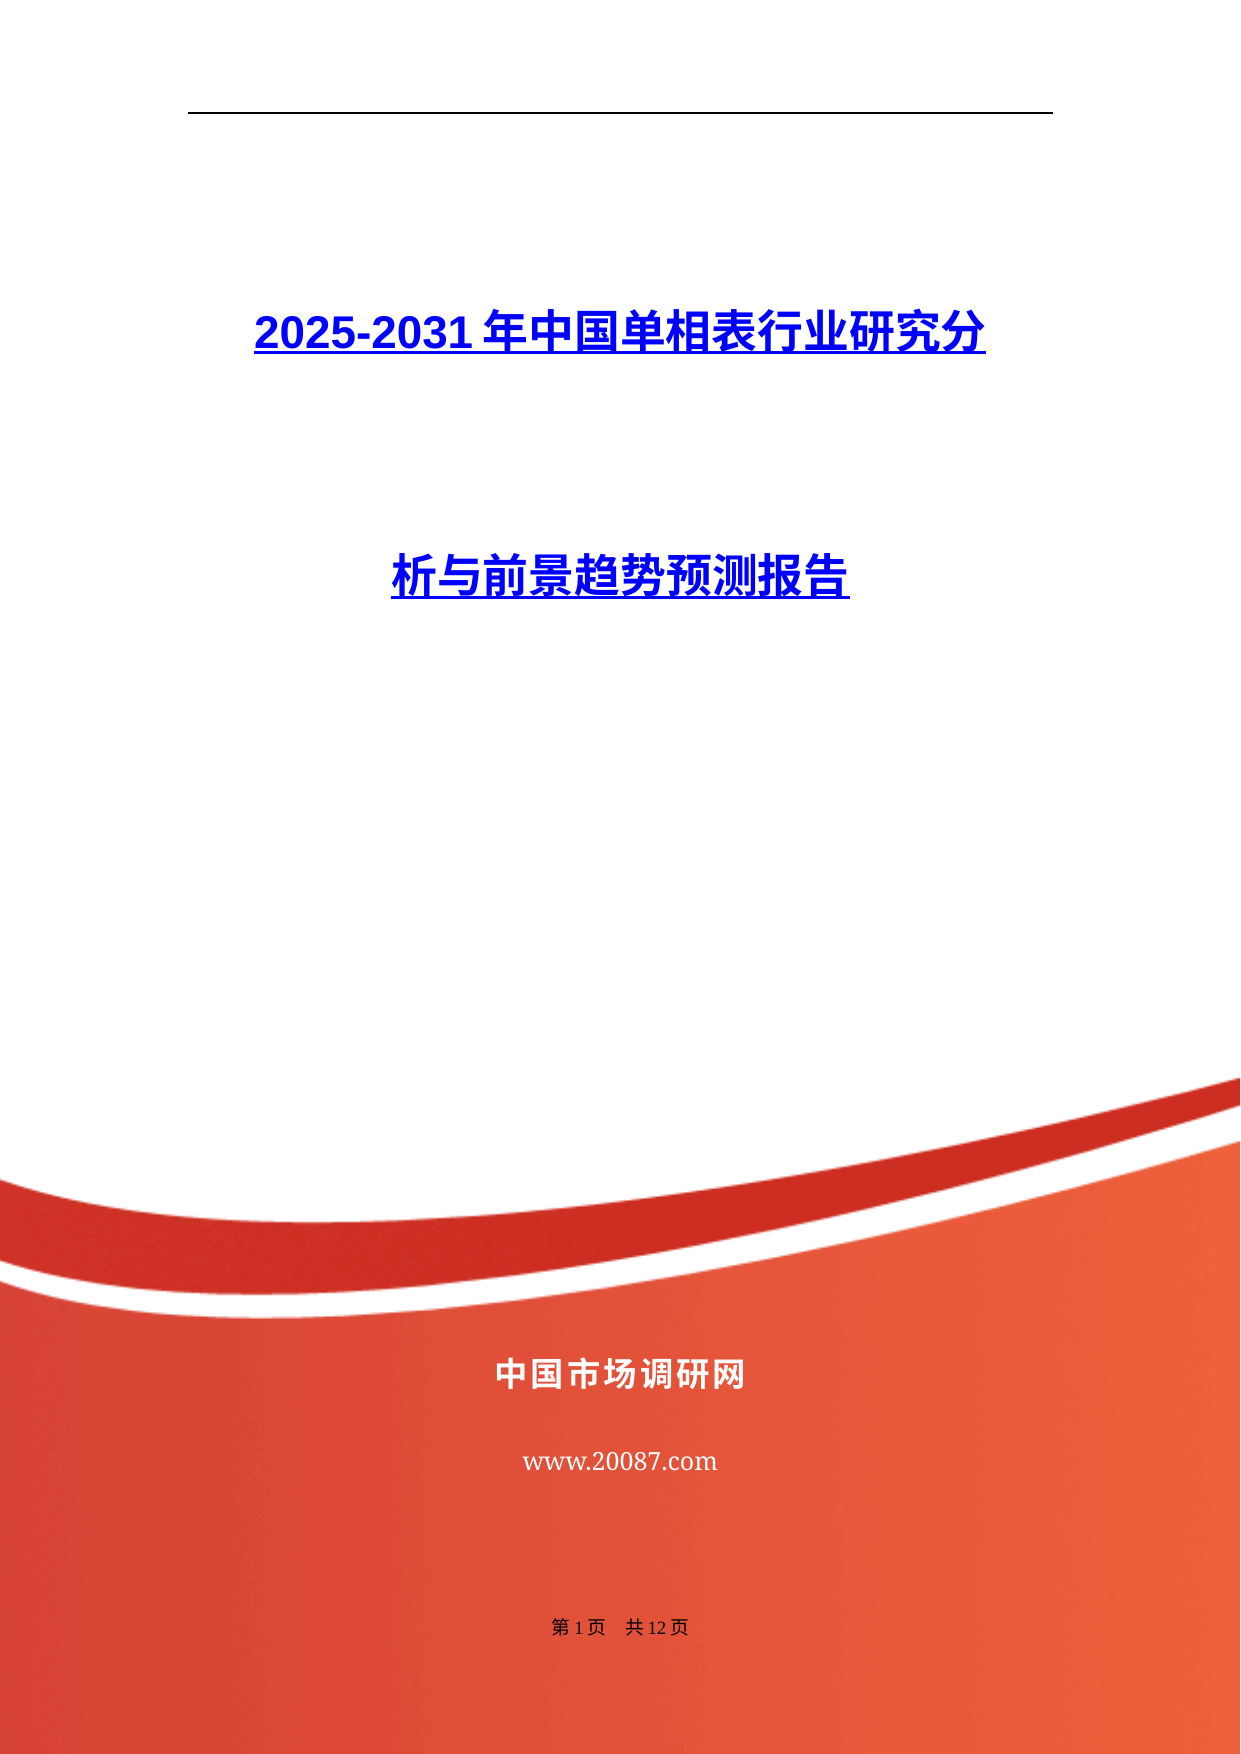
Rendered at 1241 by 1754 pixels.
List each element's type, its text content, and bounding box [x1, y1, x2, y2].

table_header 2025-2031年中国单相表行业研究分析与前景趋势预测报告 [188, 207, 1053, 773]
text www.20087.com [187, 1428, 1053, 1493]
picture [0, 1006, 1241, 1754]
subtitle 中国市场调研网 [187, 1339, 1053, 1404]
